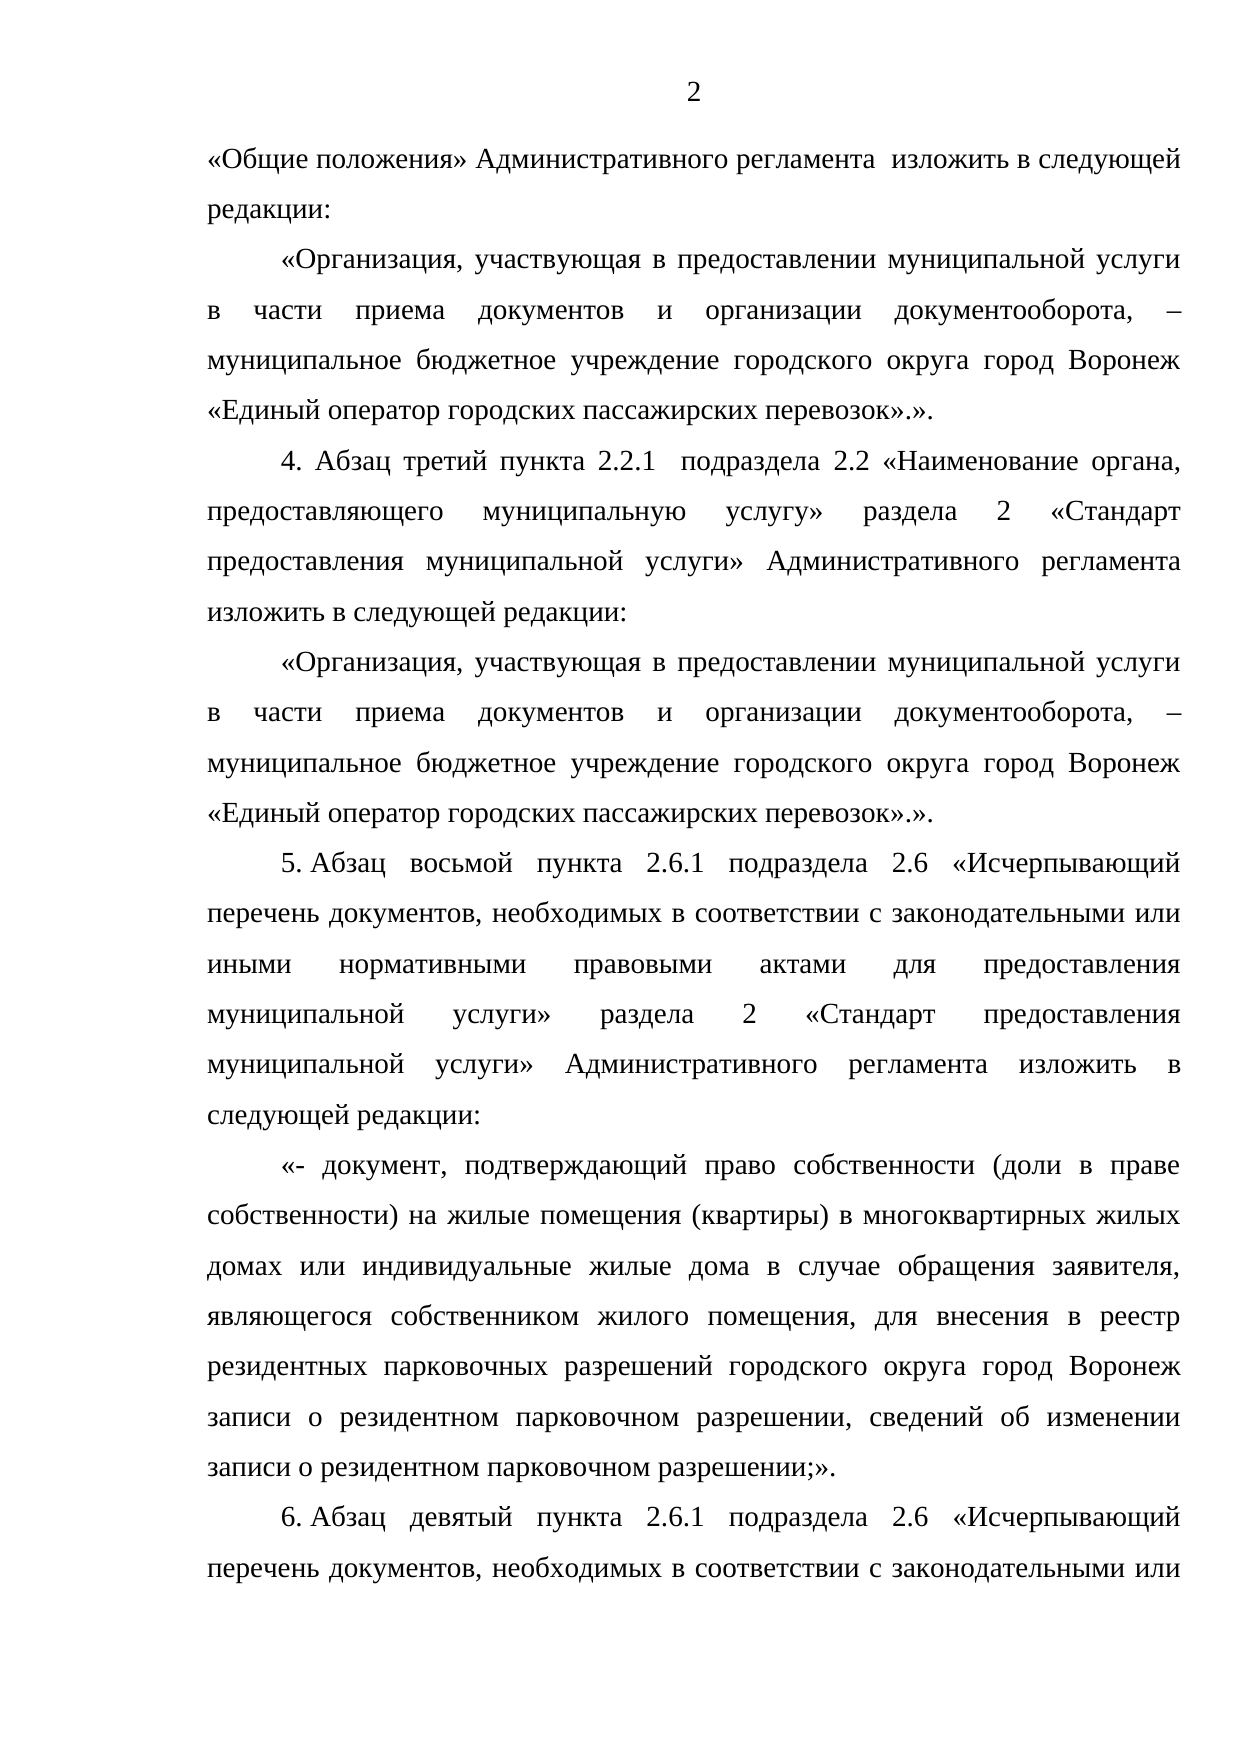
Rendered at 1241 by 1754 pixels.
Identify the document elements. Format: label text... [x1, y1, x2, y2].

text «- документ, подтверждающий право собственности (доли в праве собственности) на жилые помещения (квартиры) в многоквартирных жилых домах или индивидуальные жилые дома в случае обращения заявителя, являющегося собственником жилого помещения, для внесения в реестр резидентных парковочных разрешений городского округа город Воронеж записи о резидентном парковочном разрешении, сведений об изменении записи о резидентном парковочном разрешении;». [207, 1147, 1181, 1483]
text «Организация, участвующая в предоставлении муниципальной услуги в части приема документов и организации документооборота, – муниципальное бюджетное учреждение городского округа город Воронеж «Единый оператор городских пассажирских перевозок».». [207, 644, 1181, 828]
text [207, 1499, 1181, 1583]
text «Организация, участвующая в предоставлении муниципальной услуги в части приема документов и организации документооборота, – муниципальное бюджетное учреждение городского округа город Воронеж «Единый оператор городских пассажирских перевозок».». [207, 242, 1181, 426]
text 4. Абзац третий пункта 2.2.1 подраздела 2.2 «Наименование органа, предоставляющего муниципальную услугу» раздела 2 «Стандарт предоставления муниципальной услуги» Административного регламента изложить в следующей редакции: [207, 443, 1181, 627]
text 5. Абзац восьмой пункта 2.6.1 подраздела 2.6 «Исчерпывающий перечень документов, необходимых в соответствии с законодательными или иными нормативными правовыми актами для предоставления муниципальной услуги» раздела 2 «Стандарт предоставления муниципальной услуги» Административного регламента изложить в следующей редакции: [207, 845, 1181, 1130]
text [207, 141, 1181, 225]
